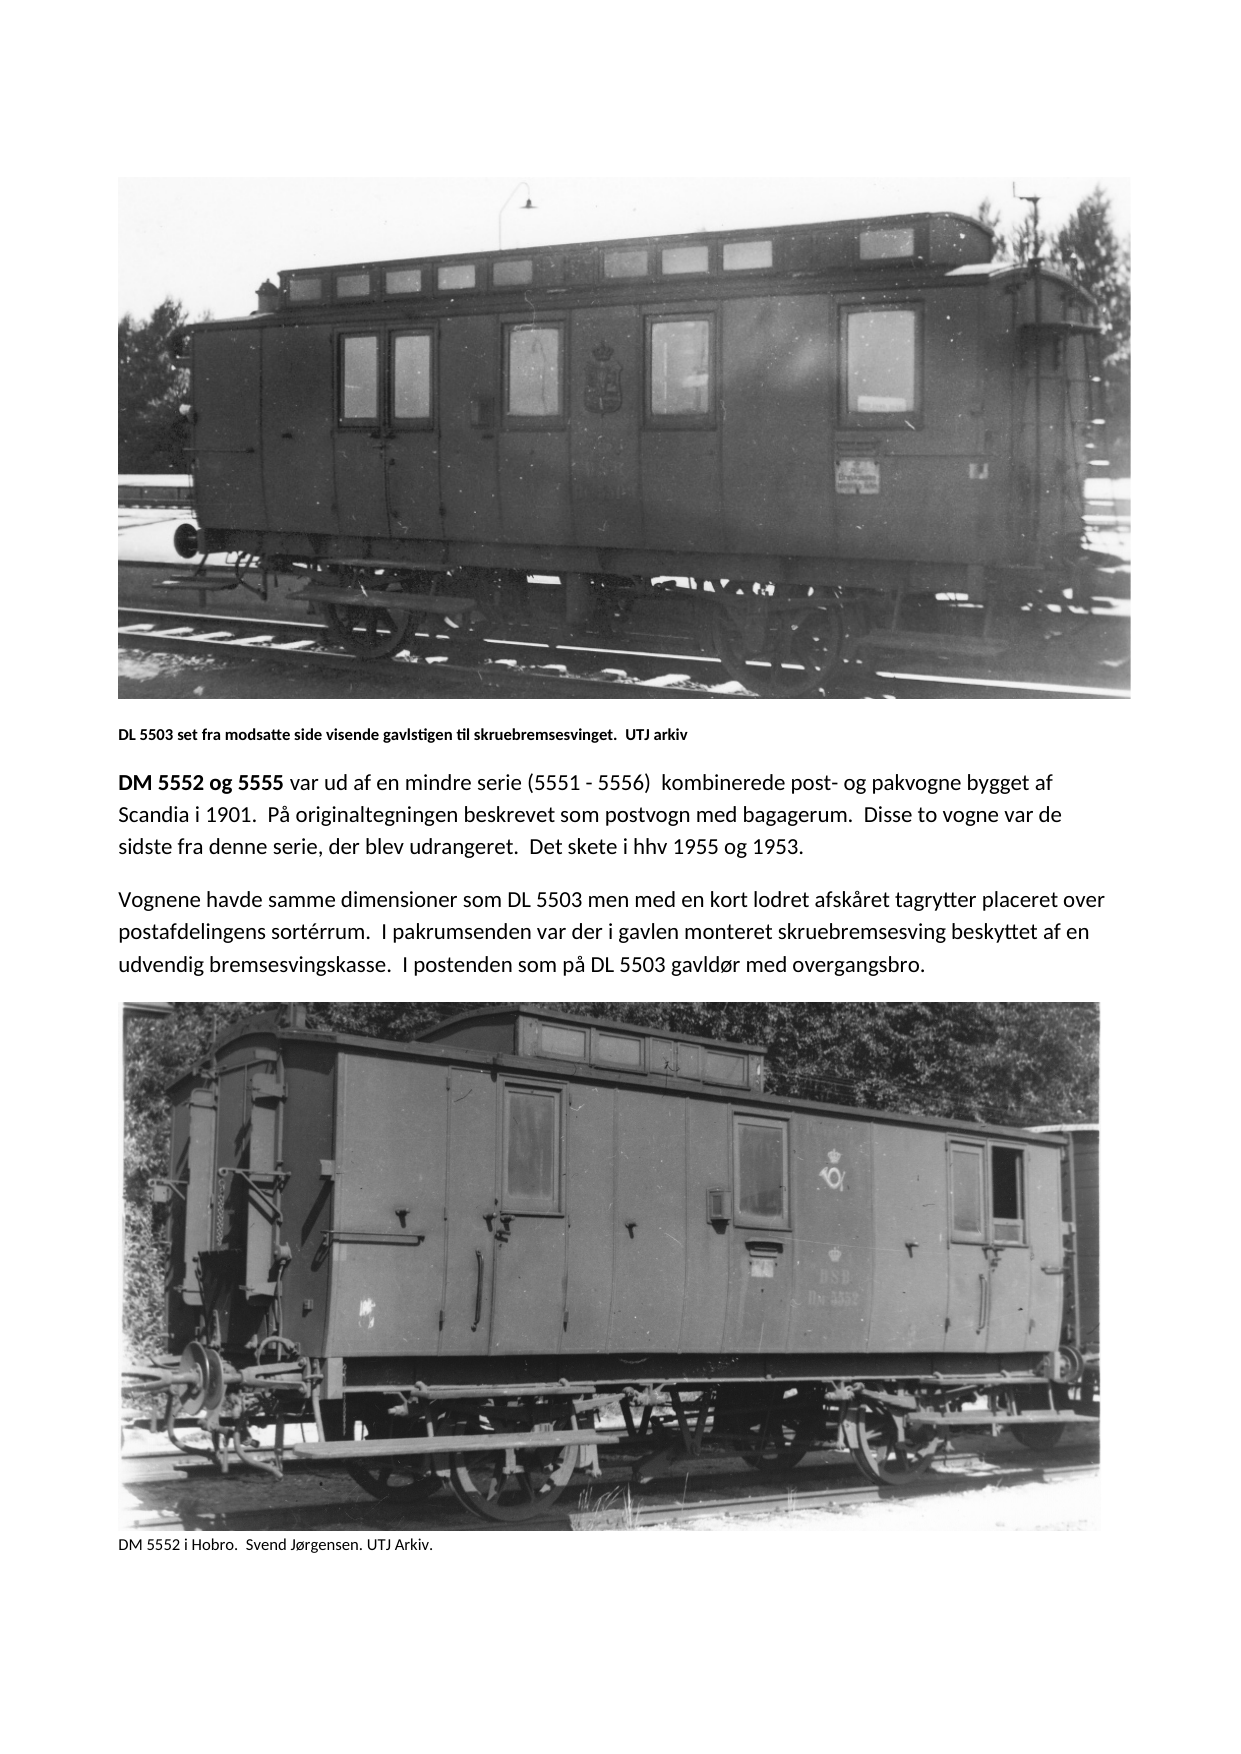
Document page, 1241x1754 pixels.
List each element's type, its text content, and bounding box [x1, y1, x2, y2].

text Vognene havde samme dimensioner som DL 5503 men med en kort lodret afskåret tagrytter placeret over postafdelingens sortérrum. I pakrumsenden var der i gavlen monteret skruebremsesving beskyttet af en udvendig bremsesvingskasse. I postenden som på DL 5503 gavldør med overgangsbro. [118, 885, 1122, 978]
picture [118, 1002, 1102, 1531]
text DM 5552 og 5555 var ud af en mindre serie (5551 - 5556) kombinerede post- og pakvogne bygget af Scandia i 1901. På originaltegningen beskrevet som postvogn med bagagerum. Disse to vogne var de sidste fra denne serie, der blev udrangeret. Det skete i hhv 1955 og 1953. [118, 768, 1122, 860]
text DL 5503 set fra modsatte side visende gavlstigen til skruebremsesvinget. UTJ arkiv [118, 724, 1122, 744]
picture [118, 177, 1131, 699]
